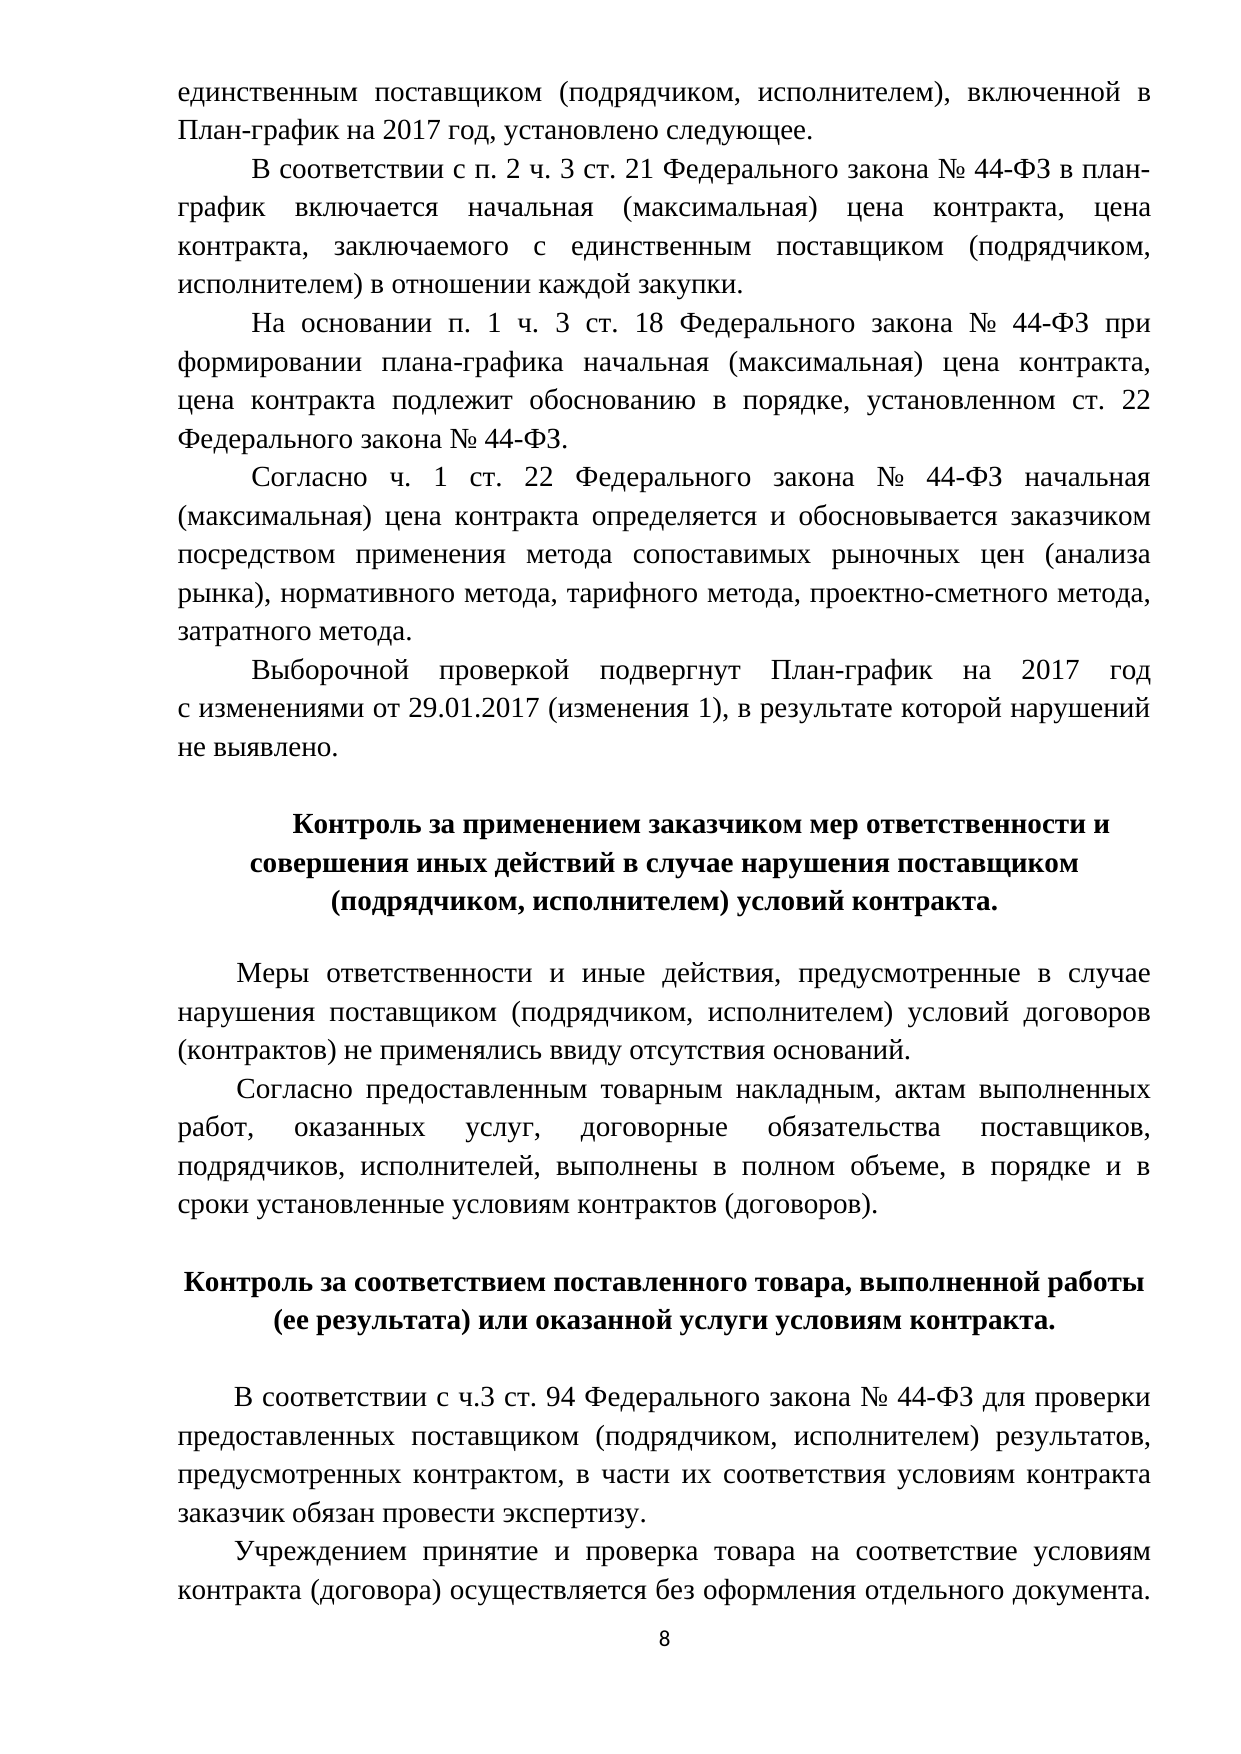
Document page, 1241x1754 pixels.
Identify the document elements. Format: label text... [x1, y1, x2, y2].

text В соответствии с ч.3 ст. 94 Федерального закона № 44-ФЗ для проверки предоставленных поставщиком (подрядчиком, исполнителем) результатов, предусмотренных контрактом, в части их соответствия условиям контракта заказчик обязан провести экспертизу. [177, 1379, 1152, 1528]
text Контроль за применением заказчиком мер ответственности и совершения иных действий в случае нарушения поставщиком (подрядчиком, исполнителем) условий контракта. [177, 806, 1152, 917]
text Выборочной проверкой подвергнут План-график на 2017 год с изменениями от 29.01.2017 (изменения 1), в результате которой нарушений не выявлено. [177, 652, 1152, 763]
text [177, 74, 1152, 146]
text Меры ответственности и иные действия, предусмотренные в случае нарушения поставщиком (подрядчиком, исполнителем) условий договоров (контрактов) не применялись ввиду отсутствия оснований. [177, 955, 1152, 1066]
text На основании п. 1 ч. 3 ст. 18 Федерального закона № 44-ФЗ при формировании плана-графика начальная (максимальная) цена контракта, цена контракта подлежит обоснованию в порядке, установленном ст. 22 Федерального закона № 44-ФЗ. [177, 305, 1152, 454]
text В соответствии с п. 2 ч. 3 ст. 21 Федерального закона № 44-ФЗ в план-график включается начальная (максимальная) цена контракта, цена контракта, заключаемого с единственным поставщиком (подрядчиком, исполнителем) в отношении каждой закупки. [177, 151, 1152, 300]
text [177, 1533, 1152, 1606]
text Согласно предоставленным товарным накладным, актам выполненных работ, оказанных услуг, договорные обязательства поставщиков, подрядчиков, исполнителей, выполнены в полном объеме, в порядке и в сроки установленные условиям контрактов (договоров). [177, 1071, 1152, 1220]
text Контроль за соответствием поставленного товара, выполненной работы (ее результата) или оказанной услуги условиям контракта. [177, 1264, 1152, 1336]
text Согласно ч. 1 ст. 22 Федерального закона № 44-ФЗ начальная (максимальная) цена контракта определяется и обосновывается заказчиком посредством применения метода сопоставимых рыночных цен (анализа рынка), нормативного метода, тарифного метода, проектно-сметного метода, затратного метода. [177, 459, 1152, 647]
